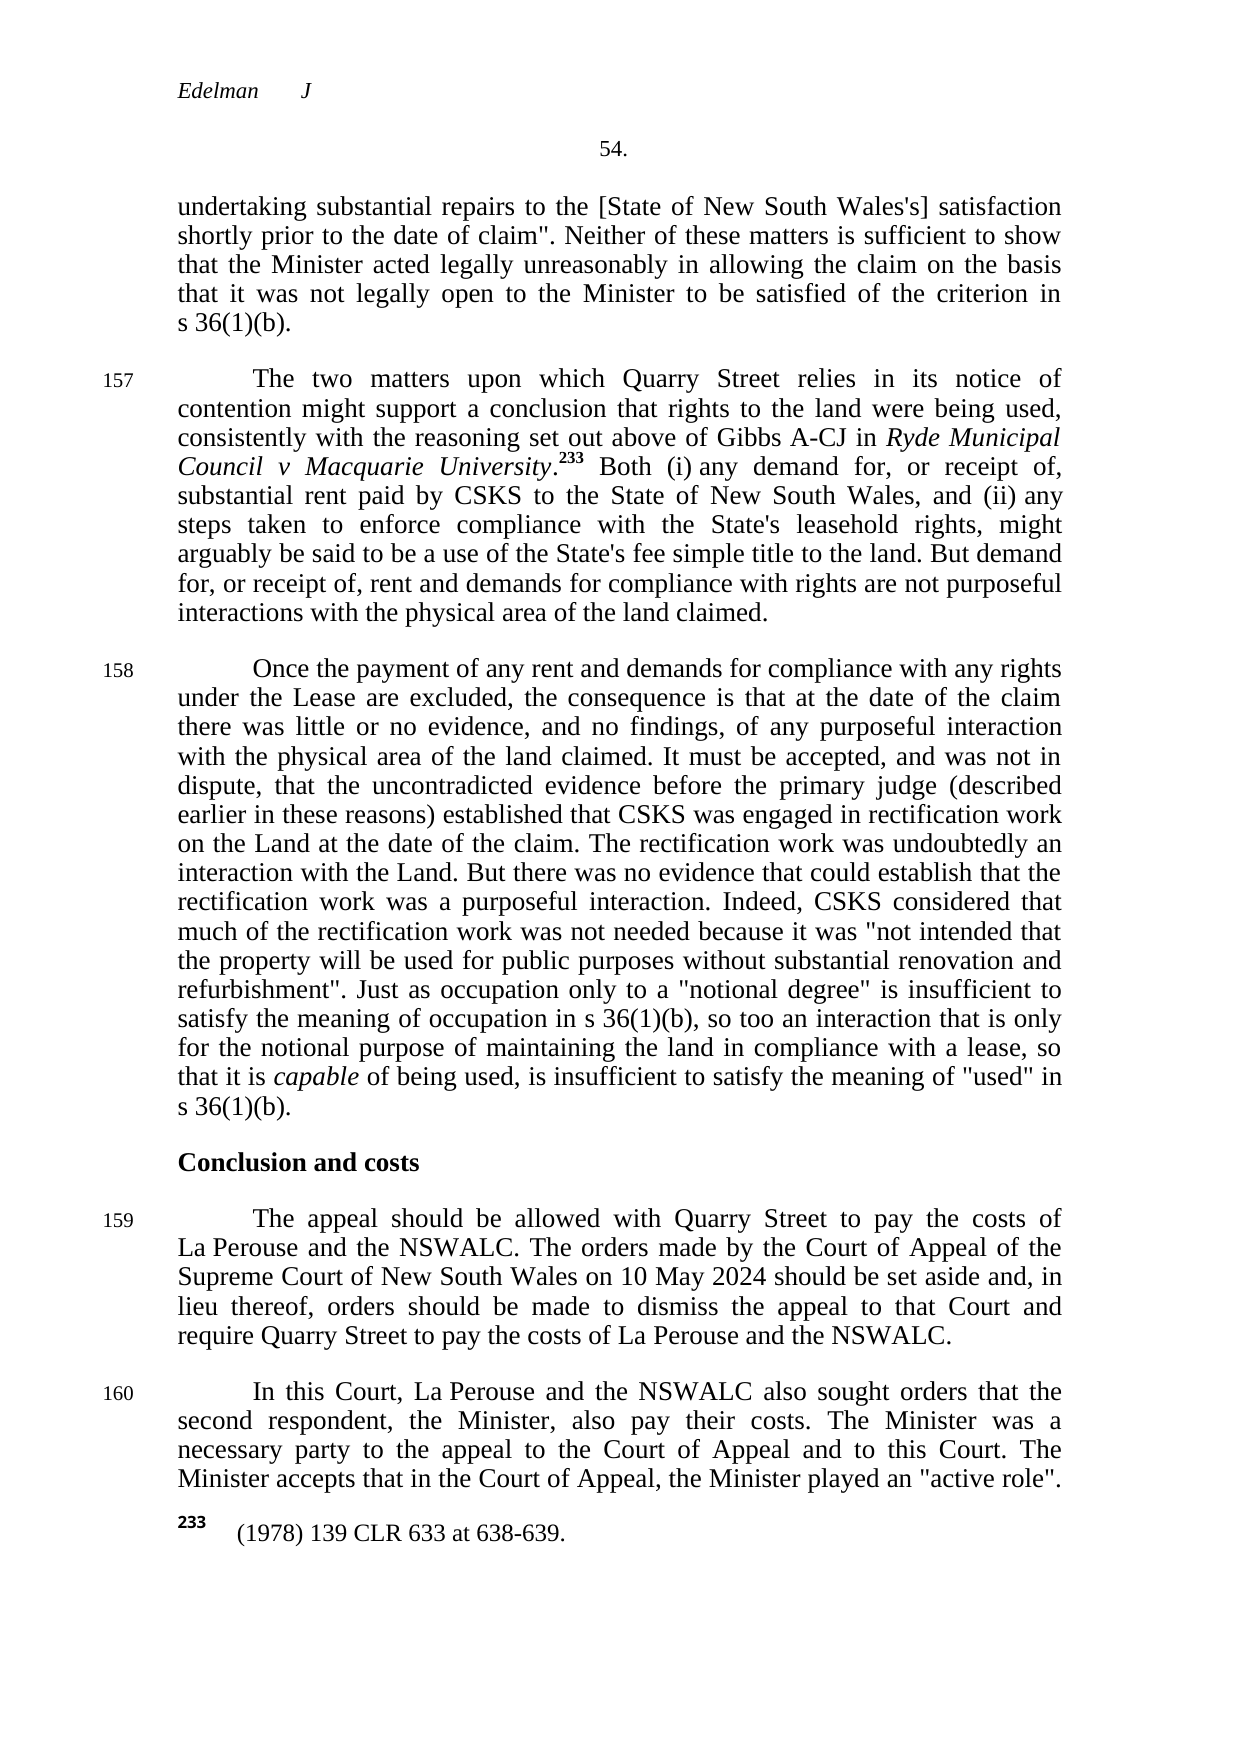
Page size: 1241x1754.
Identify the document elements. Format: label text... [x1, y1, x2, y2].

list The appeal should be allowed with Quarry Street to pay the costs of La Perouse and the NSWALC. The orders made by the Court of Appeal of the Supreme Court of New South Wales on 10 May 2024 should be set aside and, in lieu thereof, orders should be made to dismiss the appeal to that Court and require Quarry Street to pay the costs of La Perouse and the NSWALC. [102, 1204, 1063, 1350]
list The two matters upon which Quarry Street relies in its notice of contention might support a conclusion that rights to the land were being used, consistently with the reasoning set out above of Gibbs A-CJ in Ryde Municipal Council v Macquarie University. Both (i) any demand for, or receipt of, substantial rent paid by CSKS to the State of New South Wales, and (ii) any steps taken to enforce compliance with the State's leasehold rights, might arguably be said to be a use of the State's fee simple title to the land. But demand for, or receipt of, rent and demands for compliance with rights are not purposeful interactions with the physical area of the land claimed. [102, 364, 1063, 627]
subtitle Conclusion and costs [177, 1148, 1063, 1177]
list Once the payment of any rent and demands for compliance with any rights under the Lease are excluded, the consequence is that at the date of the claim there was little or no evidence, and no findings, of any purposeful interaction with the physical area of the land claimed. It must be accepted, and was not in dispute, that the uncontradicted evidence before the primary judge (described earlier in these reasons) established that CSKS was engaged in rectification work on the Land at the date of the claim. The rectification work was undoubtedly an interaction with the Land. But there was no evidence that could establish that the rectification work was a purposeful interaction. Indeed, CSKS considered that much of the rectification work was not needed because it was "not intended that the property will be used for public purposes without substantial renovation and refurbishment". Just as occupation only to a "notional degree" is insufficient to satisfy the meaning of occupation in s 36(1)(b), so too an interaction that is only for the notional purpose of maintaining the land in compliance with a lease, so that it is capable of being used, is insufficient to satisfy the meaning of "used" in s 36(1)(b). [102, 654, 1063, 1121]
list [102, 192, 1063, 337]
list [102, 1377, 1063, 1494]
